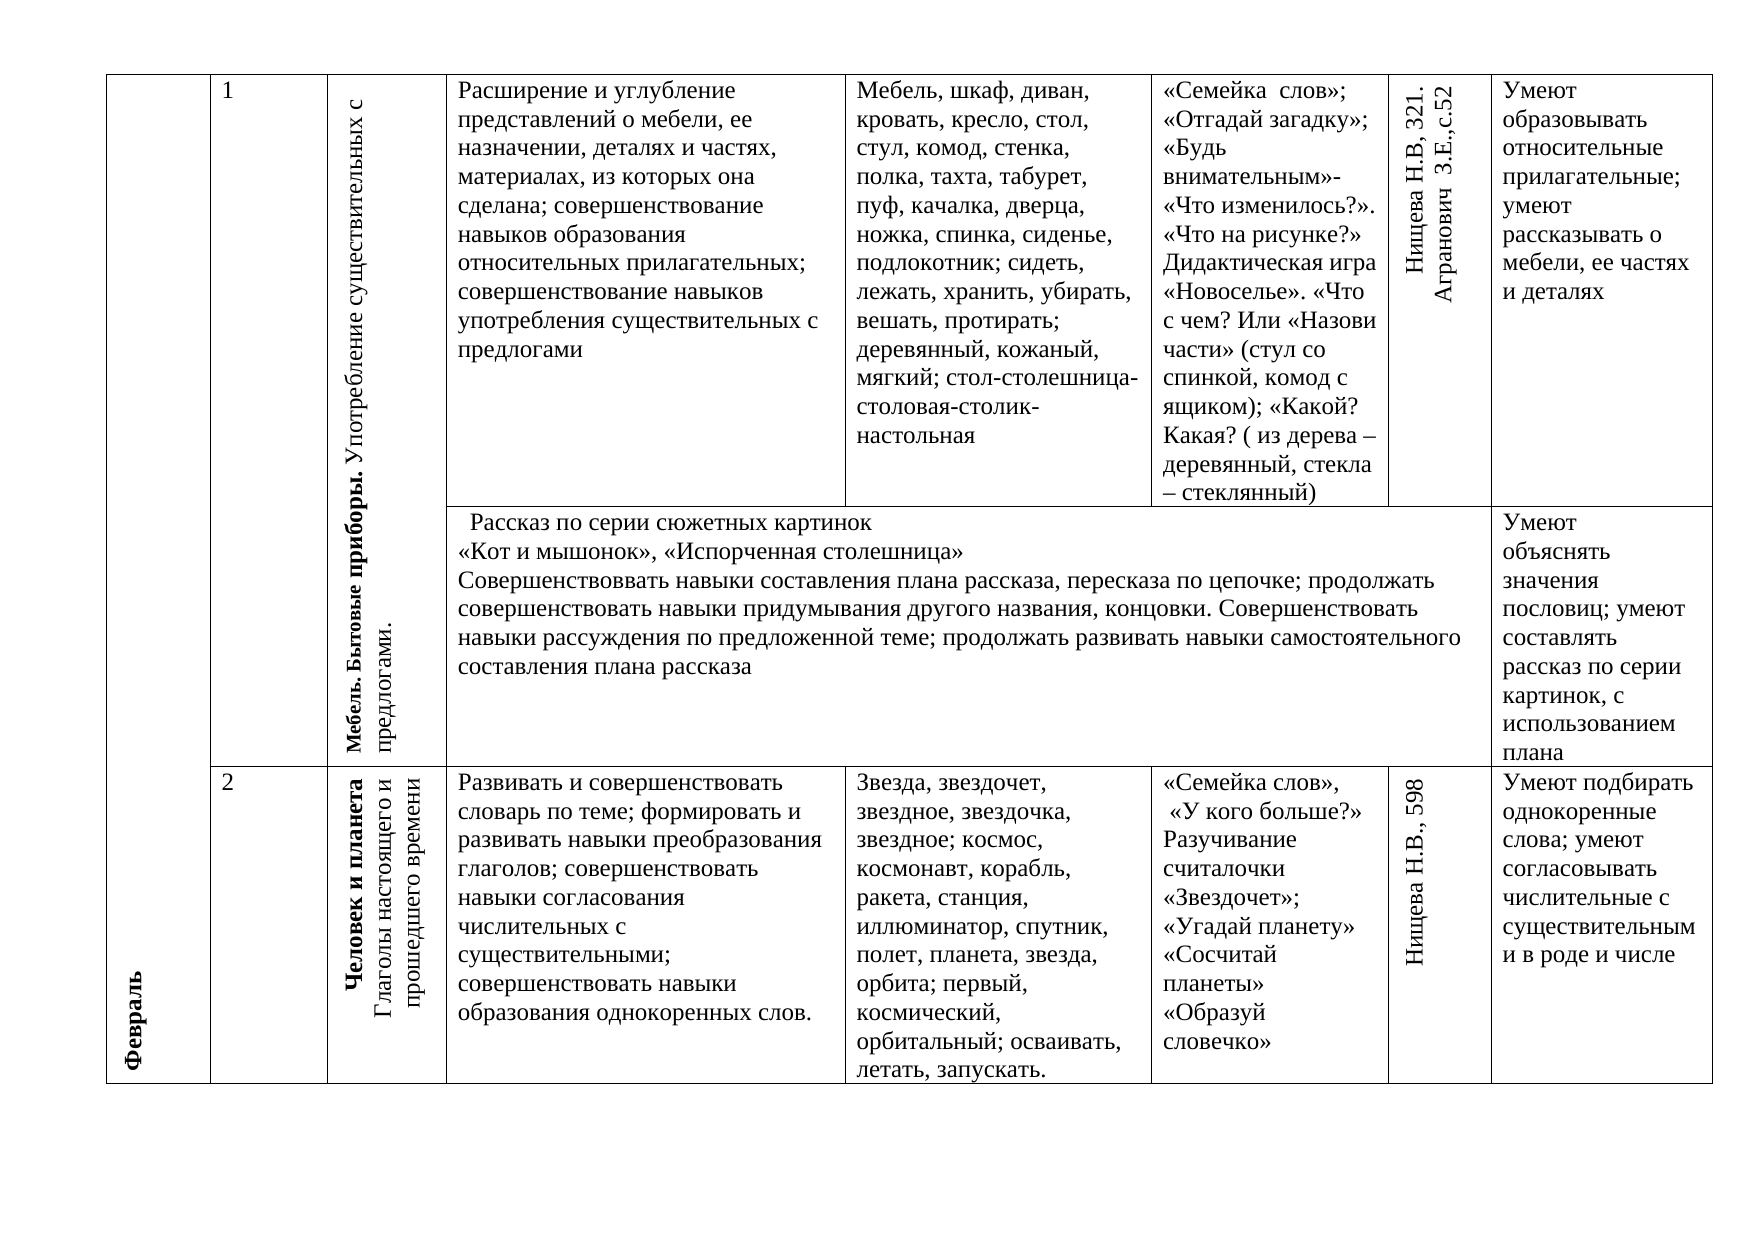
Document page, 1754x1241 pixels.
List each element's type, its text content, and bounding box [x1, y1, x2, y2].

table_cell Умеют образовывать относительные прилагательные; умеют рассказывать о мебели, ее частях и деталях [1492, 75, 1712, 506]
table_cell «Семейка слов», «У кого больше?» Разучивание считалочки «Звездочет»; «Угадай планету» «Сосчитай планеты» «Образуй словечко» [1152, 767, 1388, 1083]
table_cell Февраль [107, 75, 210, 1083]
table_cell Нищева Н.В., 598 [1389, 767, 1491, 1083]
table_cell Расширение и углубление представлений о мебели, ее назначении, деталях и частях, материалах, из которых она сделана; совершенствование навыков образования относительных прилагательных; совершенствование навыков употребления существительных с предлогами [447, 75, 845, 506]
table_cell Мебель. Бытовые приборы. Употребление существительных с предлогами. [328, 75, 446, 766]
table_cell Звезда, звездочет, звездное, звездочка, звездное; космос, космонавт, корабль, ракета, станция, иллюминатор, спутник, полет, планета, звезда, орбита; первый, космический, орбитальный; осваивать, летать, запускать. [846, 767, 1151, 1083]
table_cell 1 [211, 75, 327, 766]
table_cell Развивать и совершенствовать словарь по теме; формировать и развивать навыки преобразования глаголов; совершенствовать навыки согласования числительных с существительными; совершенствовать навыки образования однокоренных слов. [447, 767, 845, 1083]
table_cell Нищева Н.В, 321. Агранович З.Е.,с.52 [1389, 75, 1491, 506]
table_cell Умеют подбирать однокоренные слова; умеют согласовывать числительные с существительными в роде и числе [1492, 767, 1712, 1083]
table_cell Мебель, шкаф, диван, кровать, кресло, стол, стул, комод, стенка, полка, тахта, табурет, пуф, качалка, дверца, ножка, спинка, сиденье, подлокотник; сидеть, лежать, хранить, убирать, вешать, протирать; деревянный, кожаный, мягкий; стол-столешница- столовая-столик- настольная [846, 75, 1151, 506]
table_cell Рассказ по серии сюжетных картинок «Кот и мышонок», «Испорченная столешница» Совершенствоввать навыки составления плана рассказа, пересказа по цепочке; продолжать совершенствовать навыки придумывания другого названия, концовки. Совершенствовать навыки рассуждения по предложенной теме; продолжать развивать навыки самостоятельного составления плана рассказа [447, 507, 1491, 766]
table_cell Умеют объяснять значения пословиц; умеют составлять рассказ по серии картинок, с использованием плана [1492, 507, 1712, 766]
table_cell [328, 767, 446, 1083]
table_cell «Семейка слов»; «Отгадай загадку»; «Будь внимательным»- «Что изменилось?». «Что на рисунке?» Дидактическая игра «Новоселье». «Что с чем? Или «Назови части» (стул со спинкой, комод с ящиком); «Какой? Какая? ( из дерева – деревянный, стекла – стеклянный) [1152, 75, 1388, 506]
table_cell 2 [211, 767, 327, 1083]
